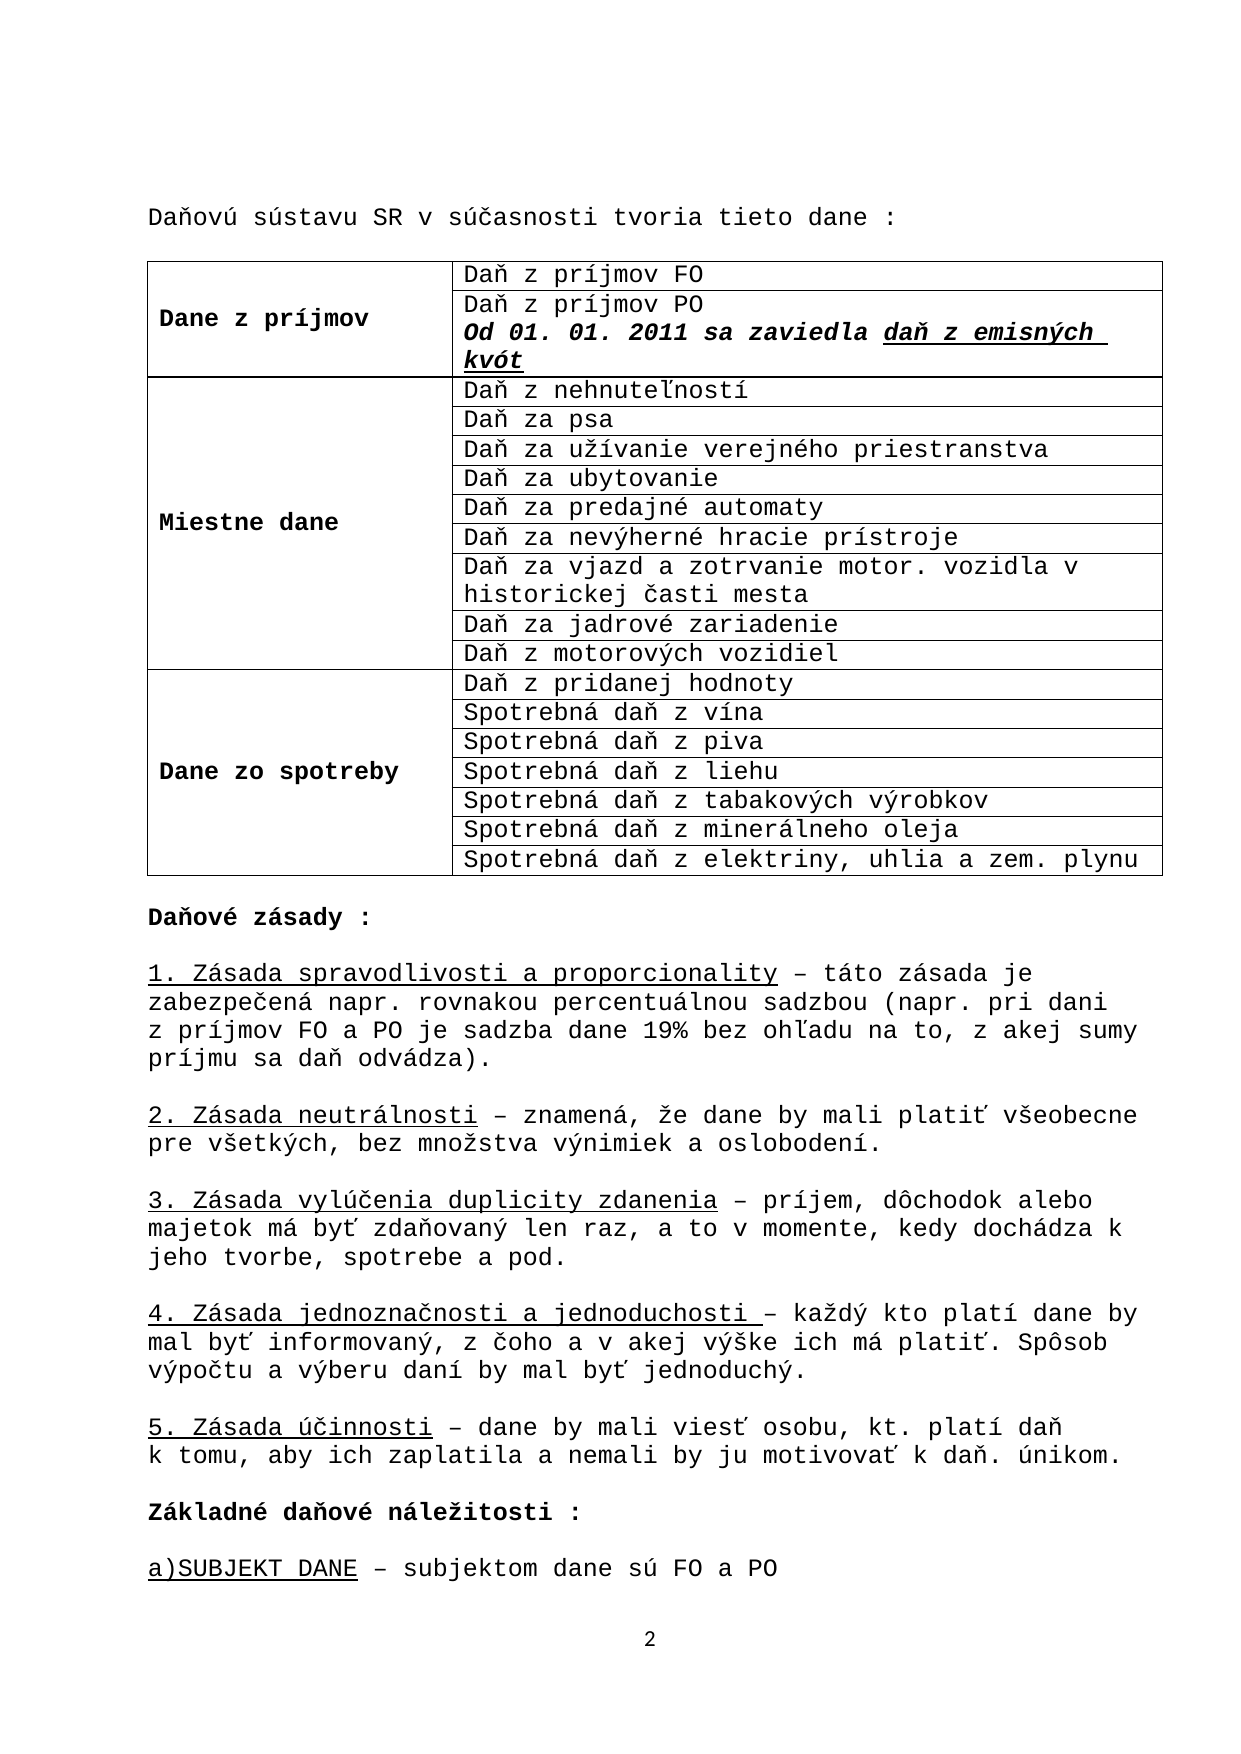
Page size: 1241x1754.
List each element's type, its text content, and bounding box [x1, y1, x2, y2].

table_header Dane z príjmov [148, 262, 452, 376]
table_cell Daň za psa [453, 407, 1162, 435]
text 3. Zásada vylúčenia duplicity zdanenia – príjem, dôchodok alebo majetok má byť zdaňovaný len raz, a to v momente, kedy dochádza k jeho tvorbe, spotrebe a pod. [148, 1187, 1152, 1272]
table_header Daň z príjmov FO [453, 262, 1162, 290]
table_cell Spotrebná daň z liehu [453, 758, 1162, 787]
table_cell Daň z pridanej hodnoty [453, 670, 1162, 698]
table_cell Dane zo spotreby [148, 670, 452, 875]
table_cell Spotrebná daň z piva [453, 729, 1162, 757]
text 1. Zásada spravodlivosti a proporcionality – táto zásada je zabezpečená napr. rovnakou percentuálnou sadzbou (napr. pri dani z príjmov FO a PO je sadzba dane 19% bez ohľadu na to, z akej sumy príjmu sa daň odvádza). [148, 961, 1152, 1074]
table_cell Daň z motorových vozidiel [453, 641, 1162, 669]
table_cell Daň za ubytovanie [453, 466, 1162, 494]
table_cell Miestne dane [148, 378, 452, 669]
text Daňové zásady : [148, 904, 1152, 932]
table_cell Spotrebná daň z elektriny, uhlia a zem. plynu [453, 846, 1162, 875]
table_cell Daň za vjazd a zotrvanie motor. vozidla v historickej časti mesta [453, 554, 1162, 610]
table_cell Spotrebná daň z tabakových výrobkov [453, 788, 1162, 816]
text 4. Zásada jednoznačnosti a jednoduchosti – každý kto platí dane by mal byť informovaný, z čoho a v akej výške ich má platiť. Spôsob výpočtu a výberu daní by mal byť jednoduchý. [148, 1301, 1152, 1386]
text Základné daňové náležitosti : [148, 1499, 1152, 1527]
text 5. Zásada účinnosti – dane by mali viesť osobu, kt. platí daň k tomu, aby ich zaplatila a nemali by ju motivovať k daň. únikom. [148, 1414, 1152, 1471]
table_cell Spotrebná daň z vína [453, 700, 1162, 728]
table_cell Daň za jadrové zariadenie [453, 611, 1162, 640]
text 2. Zásada neutrálnosti – znamená, že dane by mali platiť všeobecne pre všetkých, bez množstva výnimiek a oslobodení. [148, 1102, 1152, 1159]
table_cell Daň za užívanie verejného priestranstva [453, 436, 1162, 464]
table_cell Daň za nevýherné hracie prístroje [453, 524, 1162, 553]
table_cell Spotrebná daň z minerálneho oleja [453, 817, 1162, 845]
table_cell Daň za predajné automaty [453, 495, 1162, 523]
table_cell Daň z príjmov PO Od 01. 01. 2011 sa zaviedla daň z emisných kvót [453, 291, 1162, 376]
text Daňovú sústavu SR v súčasnosti tvoria tieto dane : [148, 204, 1152, 233]
table_cell Daň z nehnuteľností [453, 378, 1162, 406]
text a)SUBJEKT DANE – subjektom dane sú FO a PO [148, 1556, 1152, 1584]
